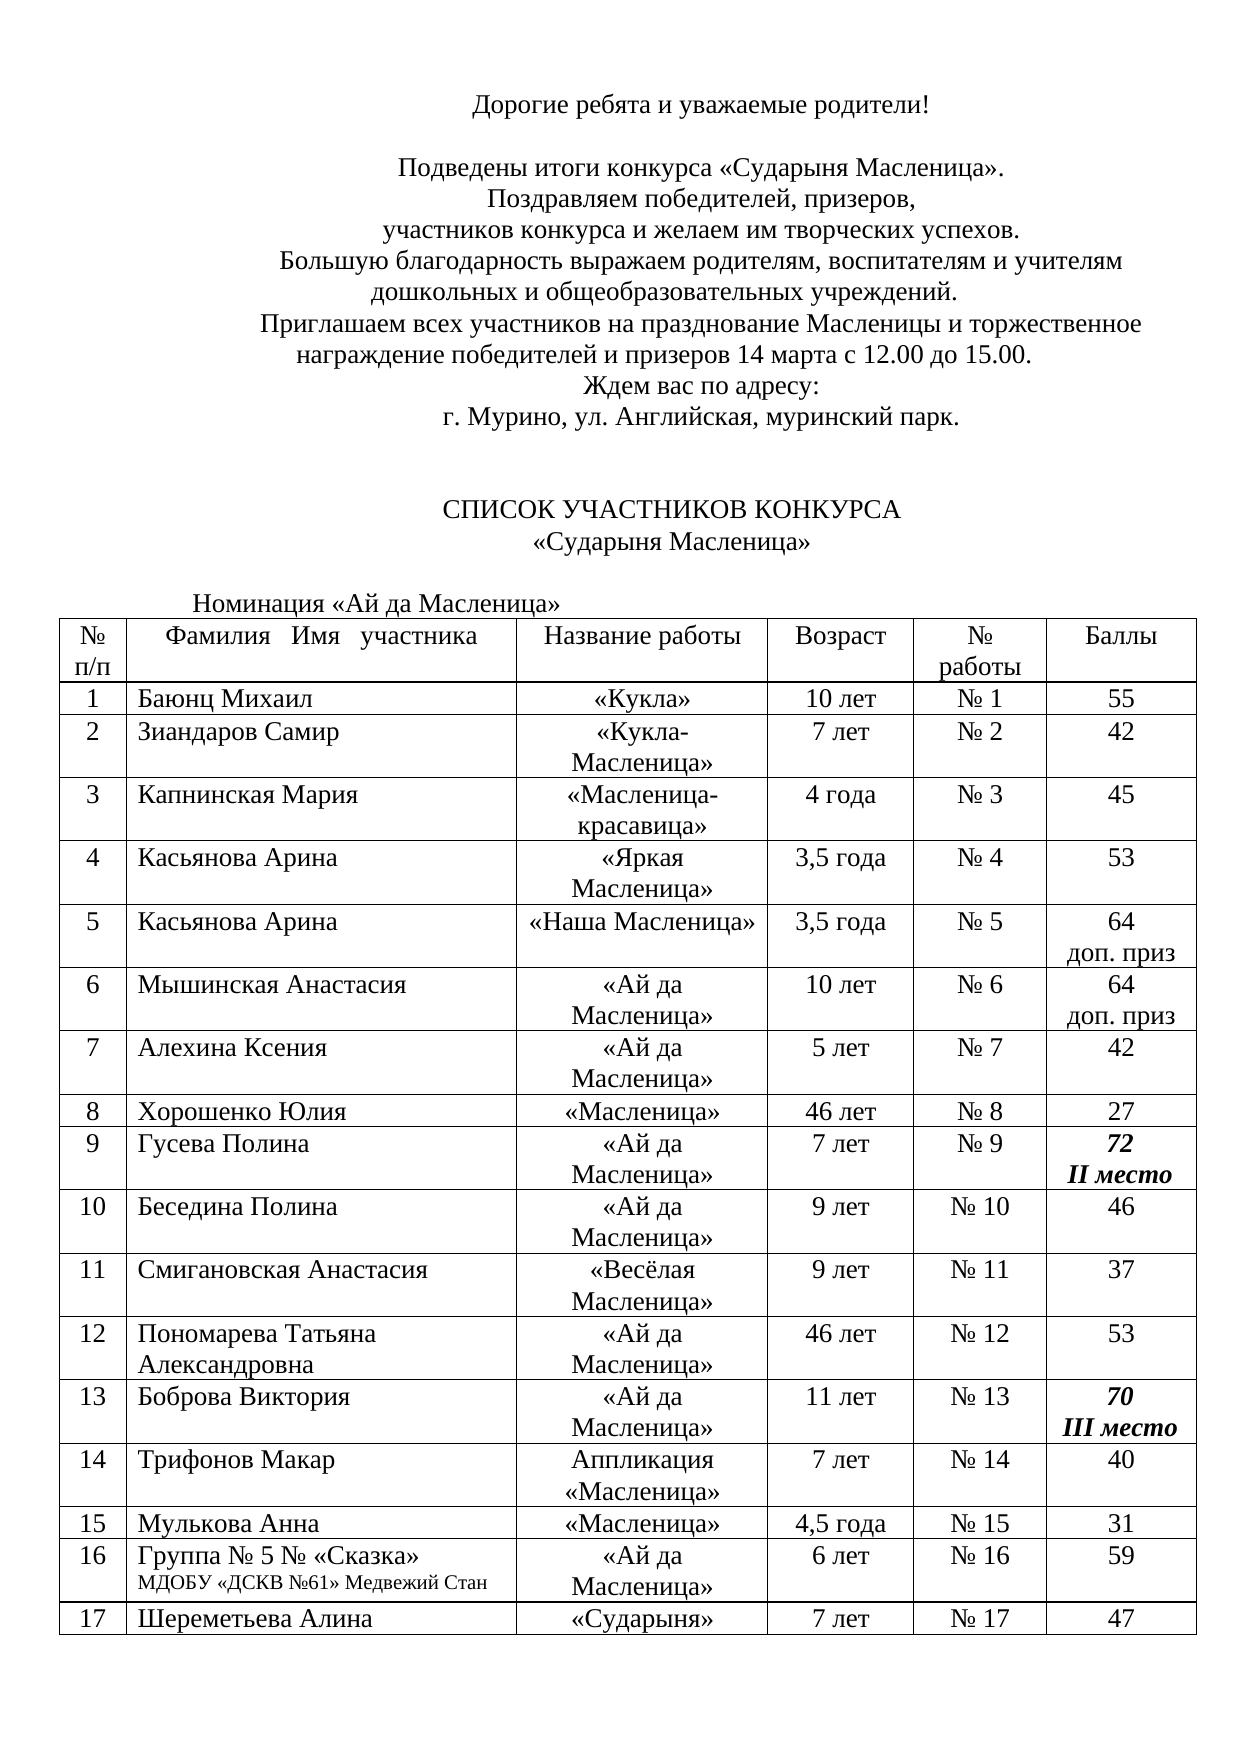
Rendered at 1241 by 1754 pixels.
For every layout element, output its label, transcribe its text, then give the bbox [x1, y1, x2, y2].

table_cell № 12 [914, 1317, 1046, 1379]
table_cell № 11 [914, 1254, 1046, 1316]
table_cell 9 лет [768, 1190, 913, 1252]
table_cell № 7 [914, 1031, 1046, 1094]
table_cell 9 лет [768, 1254, 913, 1316]
table_cell «Масленица-красавица» [517, 778, 767, 840]
table_cell 40 [1047, 1444, 1196, 1506]
table_cell № 4 [914, 841, 1046, 904]
table_cell 4 [60, 841, 126, 904]
table_cell Пономарева Татьяна Александровна [127, 1317, 516, 1379]
table_cell 46 [1047, 1190, 1196, 1252]
table_cell 3,5 года [768, 841, 913, 904]
table_cell «Масленица» [517, 1507, 767, 1538]
text г. Мурино, ул. Английская, муринский парк. [177, 400, 1152, 431]
table_cell 7 лет [768, 1603, 913, 1633]
table_cell № 13 [914, 1380, 1046, 1442]
text «Сударыня Масленица» [133, 525, 1152, 556]
table_header Баллы [1047, 619, 1196, 681]
text СПИСОК УЧАСТНИКОВ КОНКУРСА [133, 493, 1152, 525]
table_cell 55 [1047, 683, 1196, 714]
table_cell Касьянова Арина [127, 905, 516, 967]
table_cell 5 лет [768, 1031, 913, 1094]
table_cell «Кукла» [517, 683, 767, 714]
table_cell Трифонов Макар [127, 1444, 516, 1506]
table_cell № 2 [914, 715, 1046, 777]
table_cell «Ай да Масленица» [517, 1380, 767, 1442]
table_header Фамилия Имя участника [127, 619, 516, 681]
table_cell «Ай да Масленица» [517, 1190, 767, 1252]
table_cell 6 лет [768, 1539, 913, 1601]
table_cell 64 доп. приз [1047, 968, 1196, 1030]
text участников конкурса и желаем им творческих успехов. [177, 213, 1152, 244]
table_cell Смигановская Анастасия [127, 1254, 516, 1316]
table_cell «Яркая Масленица» [517, 841, 767, 904]
table_cell 70 III место [1047, 1380, 1196, 1442]
table_cell «Ай да Масленица» [517, 968, 767, 1030]
table_cell 45 [1047, 778, 1196, 840]
table_cell 27 [1047, 1095, 1196, 1126]
table_cell № 3 [914, 778, 1046, 840]
table_cell № 9 [914, 1127, 1046, 1189]
table_cell 1 [60, 683, 126, 714]
table_cell «Наша Масленица» [517, 905, 767, 967]
table_cell 46 лет [768, 1095, 913, 1126]
table_header № работы [914, 619, 1046, 681]
table_cell 3 [60, 778, 126, 840]
table_cell 10 лет [768, 683, 913, 714]
text Большую благодарность выражаем родителям, воспитателям и учителям дошкольных и общеобразовательных учреждений. [177, 244, 1152, 307]
table_cell 4 года [768, 778, 913, 840]
table_header № п/п [60, 619, 126, 681]
table_cell Беседина Полина [127, 1190, 516, 1252]
table_cell 5 [60, 905, 126, 967]
table_cell Аппликация «Масленица» [517, 1444, 767, 1506]
table_header Возраст [768, 619, 913, 681]
table_cell 15 [60, 1507, 126, 1538]
table_cell 8 [60, 1095, 126, 1126]
table_cell 42 [1047, 1031, 1196, 1094]
table_cell № 5 [914, 905, 1046, 967]
table_cell 53 [1047, 841, 1196, 904]
table_cell 16 [60, 1539, 126, 1601]
table_cell Мулькова Анна [127, 1507, 516, 1538]
table_cell Гусева Полина [127, 1127, 516, 1189]
table_cell «Ай да Масленица» [517, 1539, 767, 1601]
table_cell Алехина Ксения [127, 1031, 516, 1094]
text Подведены итоги конкурса «Сударыня Масленица». [177, 151, 1152, 182]
table_cell Мышинская Анастасия [127, 968, 516, 1030]
table_cell № 16 [914, 1539, 1046, 1601]
table_cell Шереметьева Алина [127, 1603, 516, 1633]
table_cell 13 [60, 1380, 126, 1442]
table_cell 10 [60, 1190, 126, 1252]
table_cell Касьянова Арина [127, 841, 516, 904]
table_cell 42 [1047, 715, 1196, 777]
table_header Название работы [517, 619, 767, 681]
table_cell 47 [1047, 1603, 1196, 1633]
table_cell 9 [60, 1127, 126, 1189]
table_cell «Масленица» [517, 1095, 767, 1126]
table_cell «Ай да Масленица» [517, 1317, 767, 1379]
table_cell «Кукла-Масленица» [517, 715, 767, 777]
table_cell «Ай да Масленица» [517, 1127, 767, 1189]
table_cell 14 [60, 1444, 126, 1506]
table_cell 17 [60, 1603, 126, 1633]
table_cell 7 [60, 1031, 126, 1094]
table_cell 4,5 года [768, 1507, 913, 1538]
table_cell № 17 [914, 1603, 1046, 1633]
table_cell Боброва Виктория [127, 1380, 516, 1442]
table_cell 64 доп. приз [1047, 905, 1196, 967]
table_cell 7 лет [768, 1444, 913, 1506]
table_cell 11 лет [768, 1380, 913, 1442]
table_cell «Сударыня» [517, 1603, 767, 1633]
text Приглашаем всех участников на празднование Масленицы и торжественное награждение победителей и призеров 14 марта с 12.00 до 15.00. [177, 307, 1152, 369]
table_cell 59 [1047, 1539, 1196, 1601]
table_cell № 15 [914, 1507, 1046, 1538]
table_cell 7 лет [768, 1127, 913, 1189]
table_cell № 14 [914, 1444, 1046, 1506]
text Дорогие ребята и уважаемые родители! [177, 89, 1152, 120]
table_cell 10 лет [768, 968, 913, 1030]
table_cell Баюнц Михаил [127, 683, 516, 714]
table_cell № 8 [914, 1095, 1046, 1126]
text Поздравляем победителей, призеров, [177, 182, 1152, 213]
table_cell № 1 [914, 683, 1046, 714]
table_cell 72 II место [1047, 1127, 1196, 1189]
text Ждем вас по адресу: [177, 369, 1152, 400]
table_cell № 6 [914, 968, 1046, 1030]
table_cell 46 лет [768, 1317, 913, 1379]
table_cell 53 [1047, 1317, 1196, 1379]
table_cell № 10 [914, 1190, 1046, 1252]
table_cell 2 [60, 715, 126, 777]
table_cell 12 [60, 1317, 126, 1379]
table_cell 37 [1047, 1254, 1196, 1316]
table_cell 7 лет [768, 715, 913, 777]
table_cell 3,5 года [768, 905, 913, 967]
table_cell 31 [1047, 1507, 1196, 1538]
table_cell «Ай да Масленица» [517, 1031, 767, 1094]
table_cell 11 [60, 1254, 126, 1316]
table_cell Группа № 5 № «Сказка» МДОБУ «ДСКВ №61» Медвежий Стан [127, 1539, 516, 1601]
text Номинация «Ай да Масленица» [133, 587, 1152, 618]
table_cell Зиандаров Самир [127, 715, 516, 777]
table_cell Капнинская Мария [127, 778, 516, 840]
table_cell «Весёлая Масленица» [517, 1254, 767, 1316]
table_cell Хорошенко Юлия [127, 1095, 516, 1126]
table_cell 6 [60, 968, 126, 1030]
